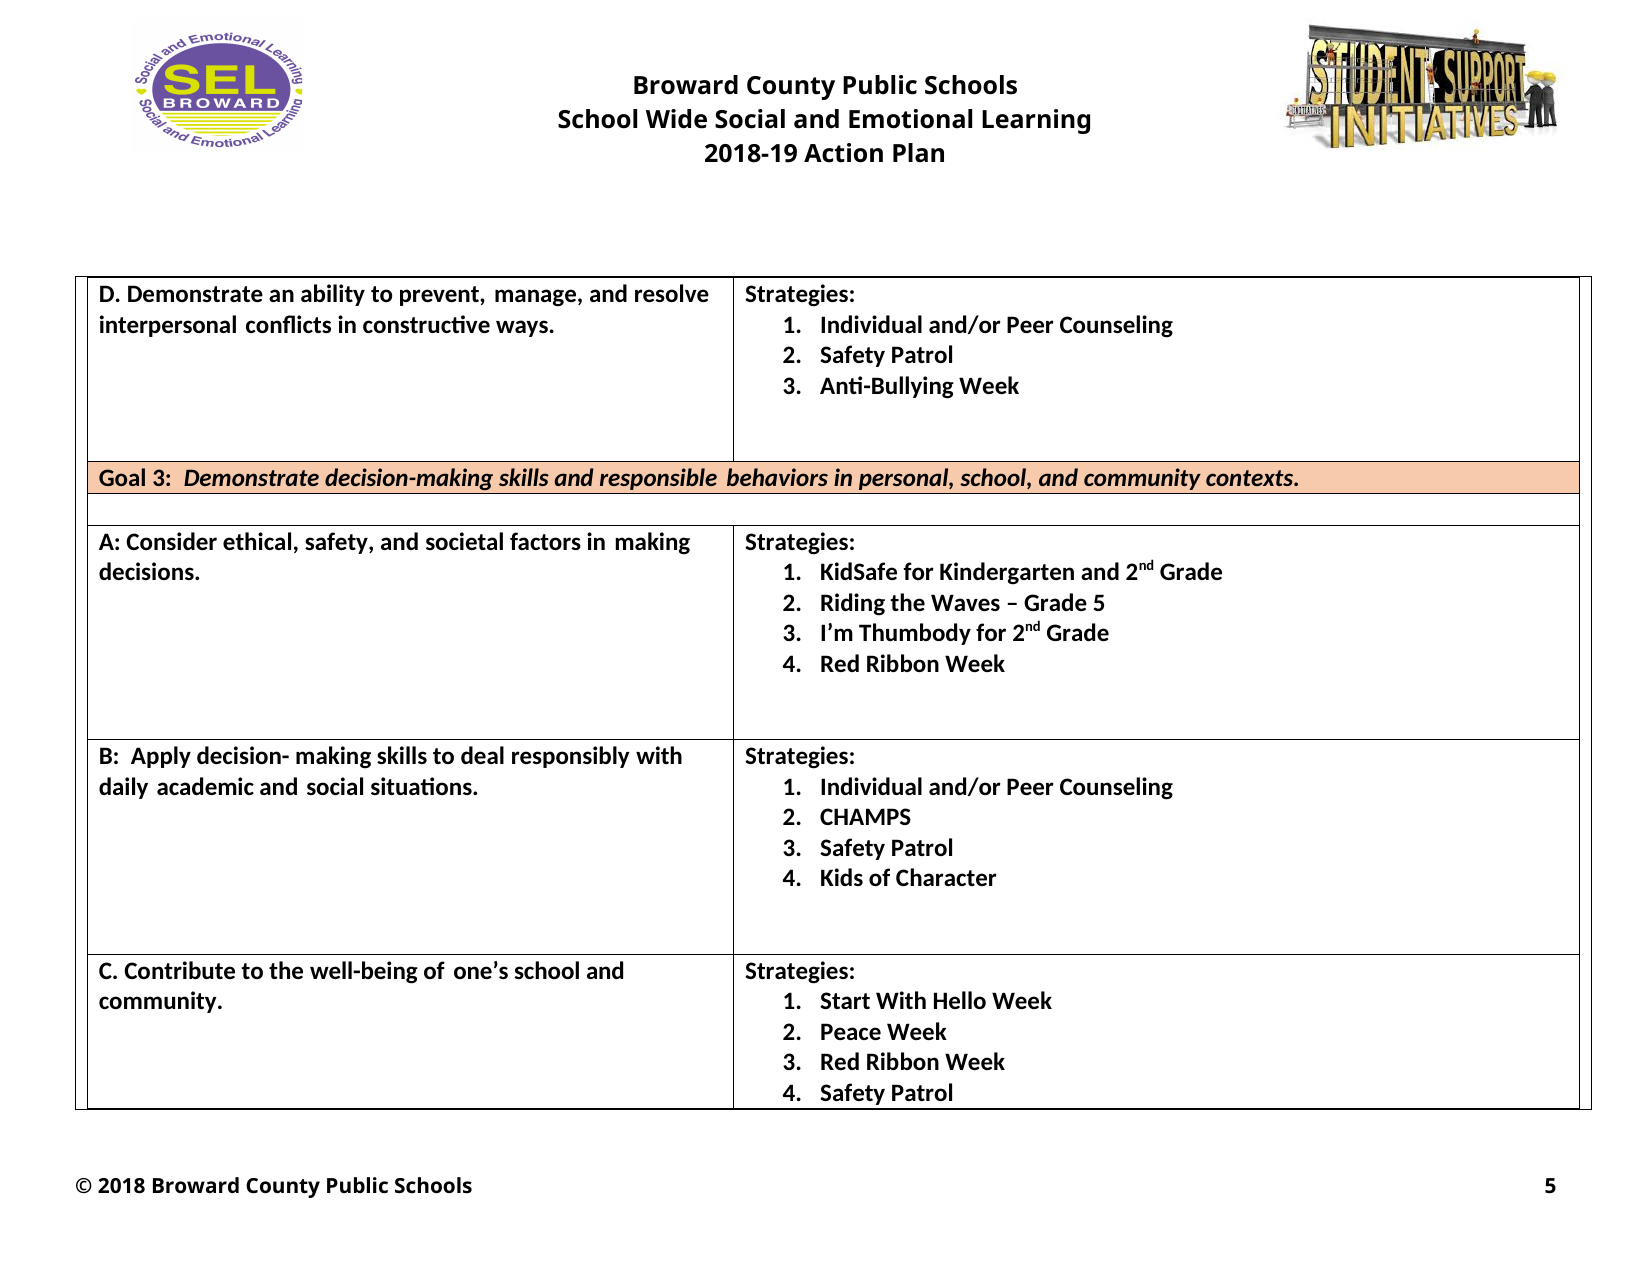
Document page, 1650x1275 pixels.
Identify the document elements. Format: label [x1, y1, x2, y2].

picture [131, 18, 302, 153]
table_cell [1580, 277, 1591, 1109]
table_cell [76, 277, 87, 1109]
picture [1275, 18, 1571, 152]
